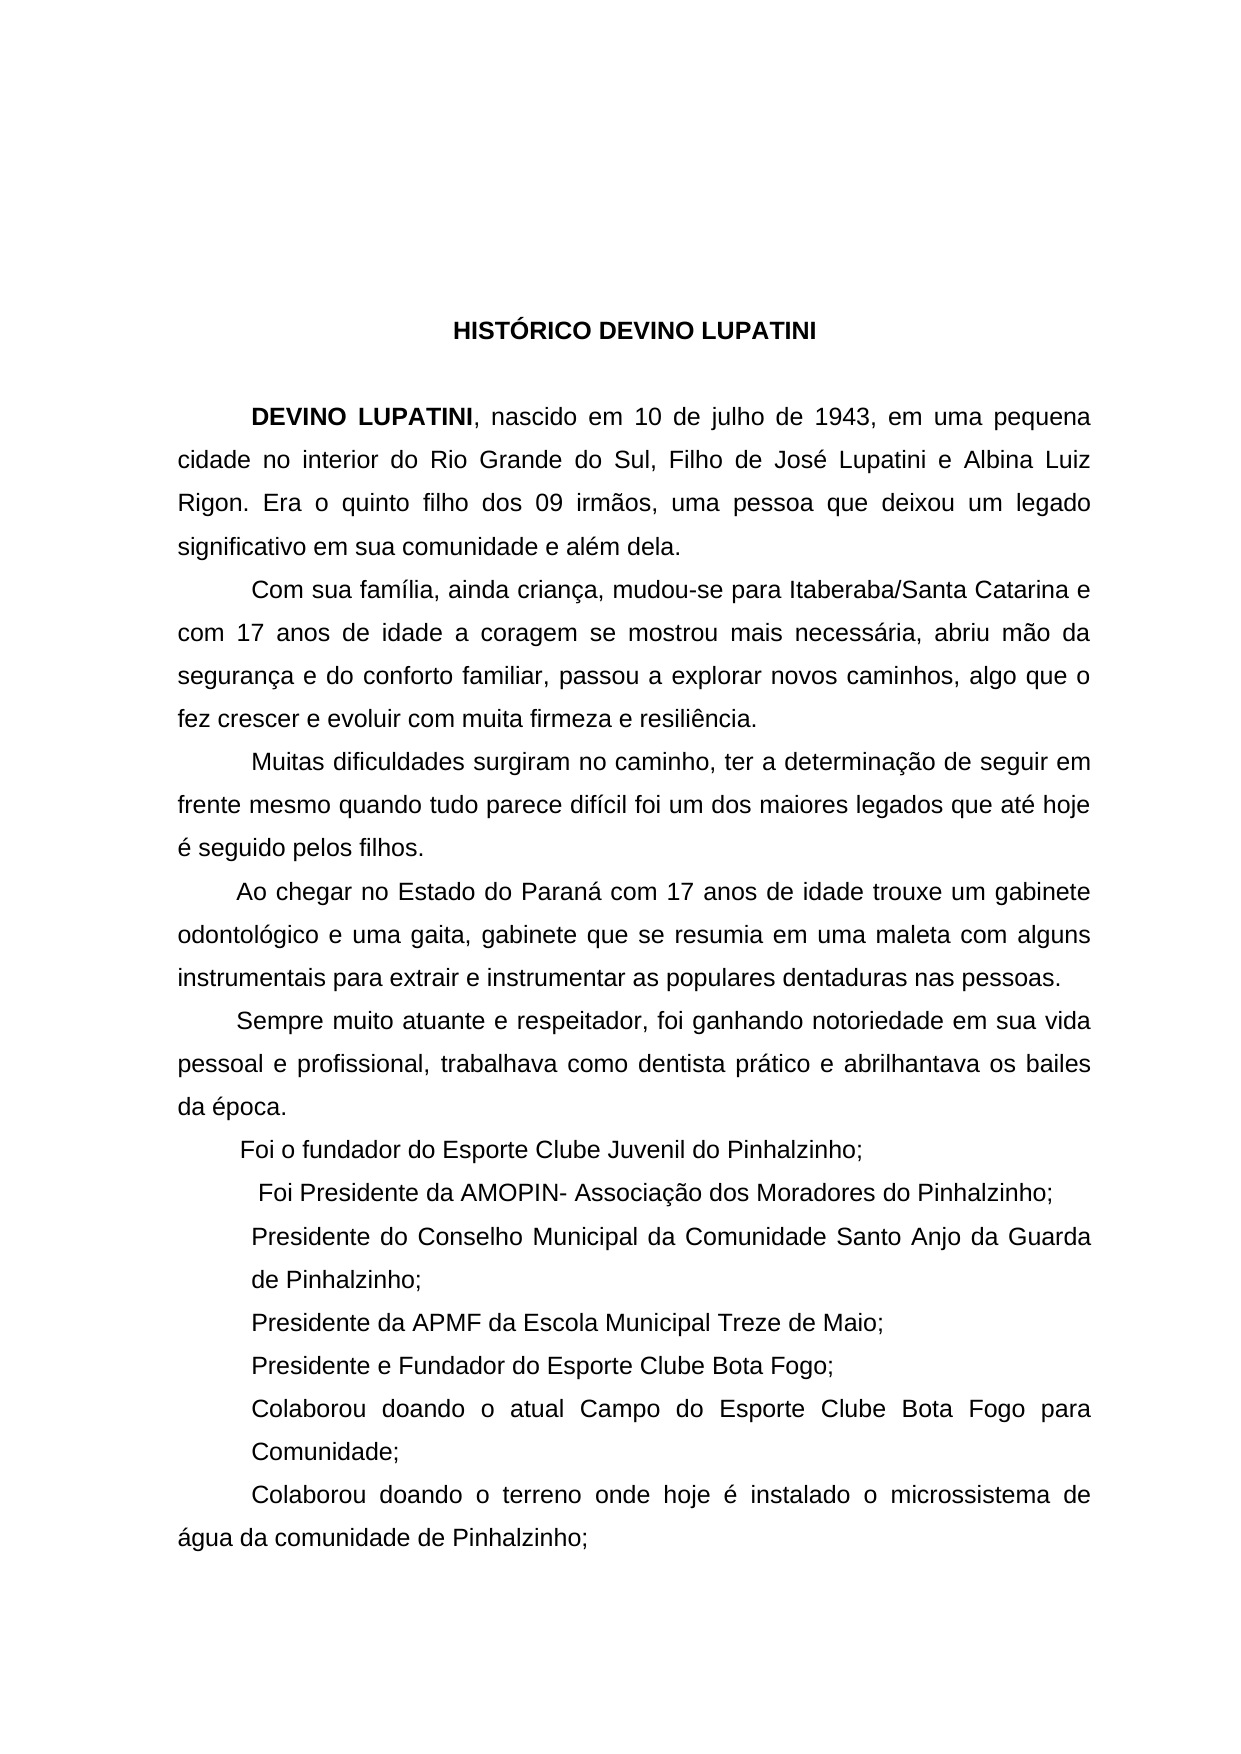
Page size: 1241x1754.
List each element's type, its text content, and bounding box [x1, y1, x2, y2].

text Foi Presidente da AMOPIN- Associação dos Moradores do Pinhalzinho; [251, 1178, 1092, 1207]
text HISTÓRICO DEVINO LUPATINI [177, 316, 1092, 344]
text Muitas dificuldades surgiram no caminho, ter a determinação de seguir em frente mesmo quando tudo parece difícil foi um dos maiores legados que até hoje é seguido pelos filhos. [177, 747, 1092, 862]
text Presidente e Fundador do Esporte Clube Bota Fogo; [177, 1351, 1092, 1379]
text Presidente do Conselho Municipal da Comunidade Santo Anjo da Guarda de Pinhalzinho; [251, 1221, 1092, 1293]
text Colaborou doando o terreno onde hoje é instalado o microssistema de água da comunidade de Pinhalzinho; [177, 1480, 1092, 1552]
text Com sua família, ainda criança, mudou-se para Itaberaba/Santa Catarina e com 17 anos de idade a coragem se mostrou mais necessária, abriu mão da segurança e do conforto familiar, passou a explorar novos caminhos, algo que o fez crescer e evoluir com muita firmeza e resiliência. [177, 574, 1092, 733]
text Presidente da APMF da Escola Municipal Treze de Maio; [177, 1308, 1092, 1336]
text DEVINO LUPATINI, nascido em 10 de julho de 1943, em uma pequena cidade no interior do Rio Grande do Sul, Filho de José Lupatini e Albina Luiz Rigon. Era o quinto filho dos 09 irmãos, uma pessoa que deixou um legado significativo em sua comunidade e além dela. [177, 402, 1092, 560]
text Foi o fundador do Esporte Clube Juvenil do Pinhalzinho; [177, 1135, 1092, 1164]
text Colaborou doando o atual Campo do Esporte Clube Bota Fogo para Comunidade; [251, 1394, 1092, 1466]
text Ao chegar no Estado do Paraná com 17 anos de idade trouxe um gabinete odontológico e uma gaita, gabinete que se resumia em uma maleta com alguns instrumentais para extrair e instrumentar as populares dentaduras nas pessoas. [177, 876, 1092, 991]
text Sempre muito atuante e respeitador, foi ganhando notoriedade em sua vida pessoal e profissional, trabalhava como dentista prático e abrilhantava os bailes da época. [177, 1006, 1092, 1121]
